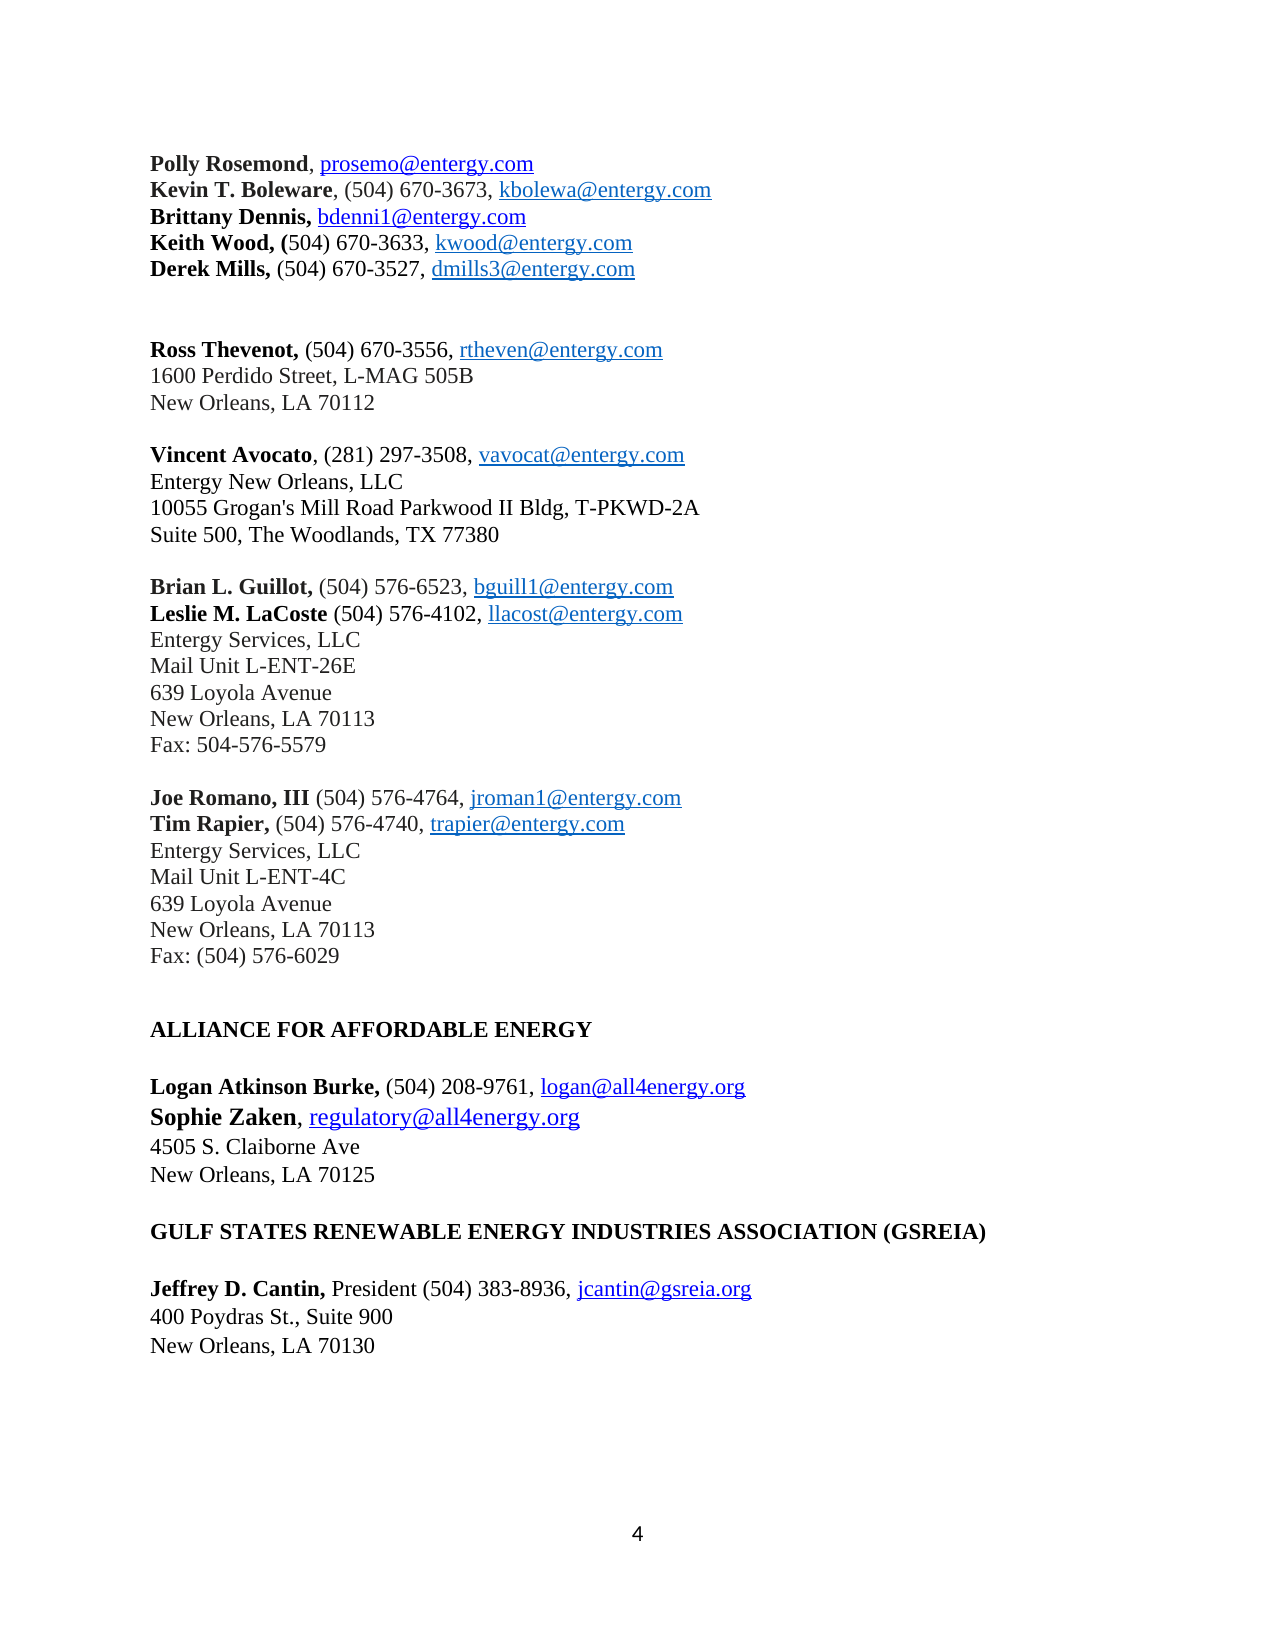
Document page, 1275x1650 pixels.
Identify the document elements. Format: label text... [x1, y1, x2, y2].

text Entergy New Orleans, LLC [150, 468, 1125, 494]
text Derek Mills, (504) 670-3527, dmills3@entergy.com [150, 255, 1125, 282]
text Ross Thevenot, (504) 670-3556, rtheven@entergy.com [150, 336, 1125, 362]
text Fax: 504-576-5579 [150, 731, 1125, 758]
text New Orleans, LA 70113 [150, 705, 1125, 731]
text Keith Wood, (504) 670-3633, kwood@entergy.com [150, 229, 1125, 255]
text Joe Romano, III (504) 576-4764, jroman1@entergy.com [150, 784, 1125, 811]
text 4505 S. Claiborne Ave [150, 1133, 1125, 1159]
text Kevin T. Boleware, (504) 670-3673, kbolewa@entergy.com [150, 176, 1125, 203]
text New Orleans, LA 70113 [150, 916, 1125, 942]
text Polly Rosemond, prosemo@entergy.com [150, 150, 1125, 176]
text Entergy Services, LLC [150, 626, 1125, 652]
text New Orleans, LA 70125 [150, 1161, 1125, 1187]
text Brian L. Guillot, (504) 576-6523, bguill1@entergy.com [150, 573, 1125, 600]
text 639 Loyola Avenue [150, 679, 1125, 705]
text 400 Poydras St., Suite 900 [150, 1303, 1125, 1330]
text Suite 500, The Woodlands, TX 77380 [150, 521, 1125, 547]
text Mail Unit L-ENT-26E [150, 652, 1125, 679]
text Leslie M. LaCoste (504) 576-4102, llacost@entergy.com [150, 600, 1125, 626]
text Mail Unit L-ENT-4C [150, 863, 1125, 889]
text Brittany Dennis, bdenni1@entergy.com [150, 203, 1125, 229]
text Sophie Zaken, regulatory@all4energy.org [150, 1102, 1125, 1130]
text Logan Atkinson Burke, (504) 208-9761, logan@all4energy.org [150, 1073, 1125, 1099]
text Vincent Avocato, (281) 297-3508, vavocat@entergy.com [150, 442, 1125, 468]
text Fax: (504) 576-6029 [150, 942, 1125, 969]
text New Orleans, LA 70130 [150, 1332, 1125, 1358]
text Jeffrey D. Cantin, President (504) 383-8936, jcantin@gsreia.org [150, 1275, 1125, 1301]
text Tim Rapier, (504) 576-4740, trapier@entergy.com [150, 811, 1125, 837]
text 1600 Perdido Street, L-MAG 505B [150, 362, 1125, 389]
text ALLIANCE FOR AFFORDABLE ENERGY [150, 1016, 1125, 1043]
text 10055 Grogan's Mill Road Parkwood II Bldg, T-PKWD-2A [150, 494, 1125, 521]
text GULF STATES RENEWABLE ENERGY INDUSTRIES ASSOCIATION (GSREIA) [150, 1218, 1125, 1244]
text 639 Loyola Avenue [150, 889, 1125, 916]
text New Orleans, LA 70112 [150, 389, 1125, 415]
text Entergy Services, LLC [150, 837, 1125, 863]
